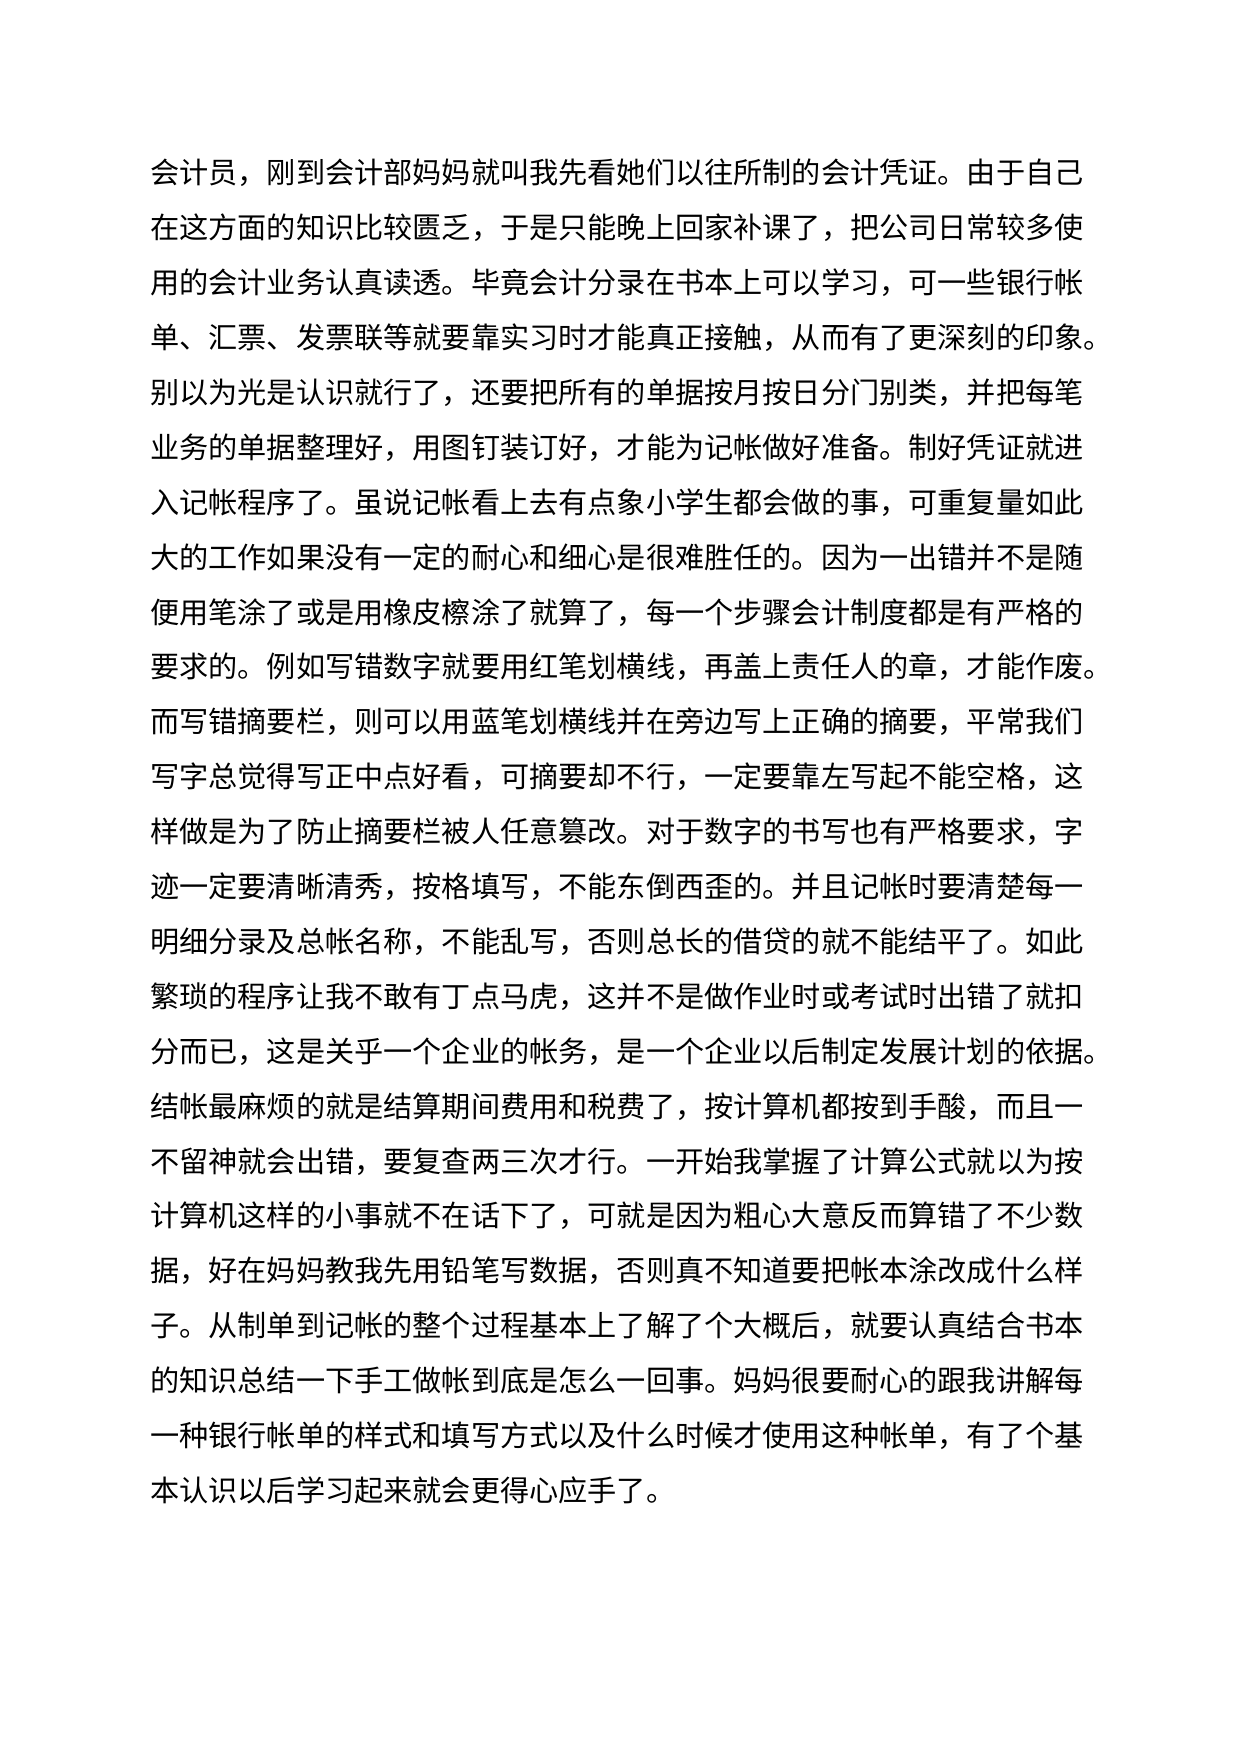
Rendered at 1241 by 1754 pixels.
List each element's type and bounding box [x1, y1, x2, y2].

text [150, 150, 1090, 1510]
